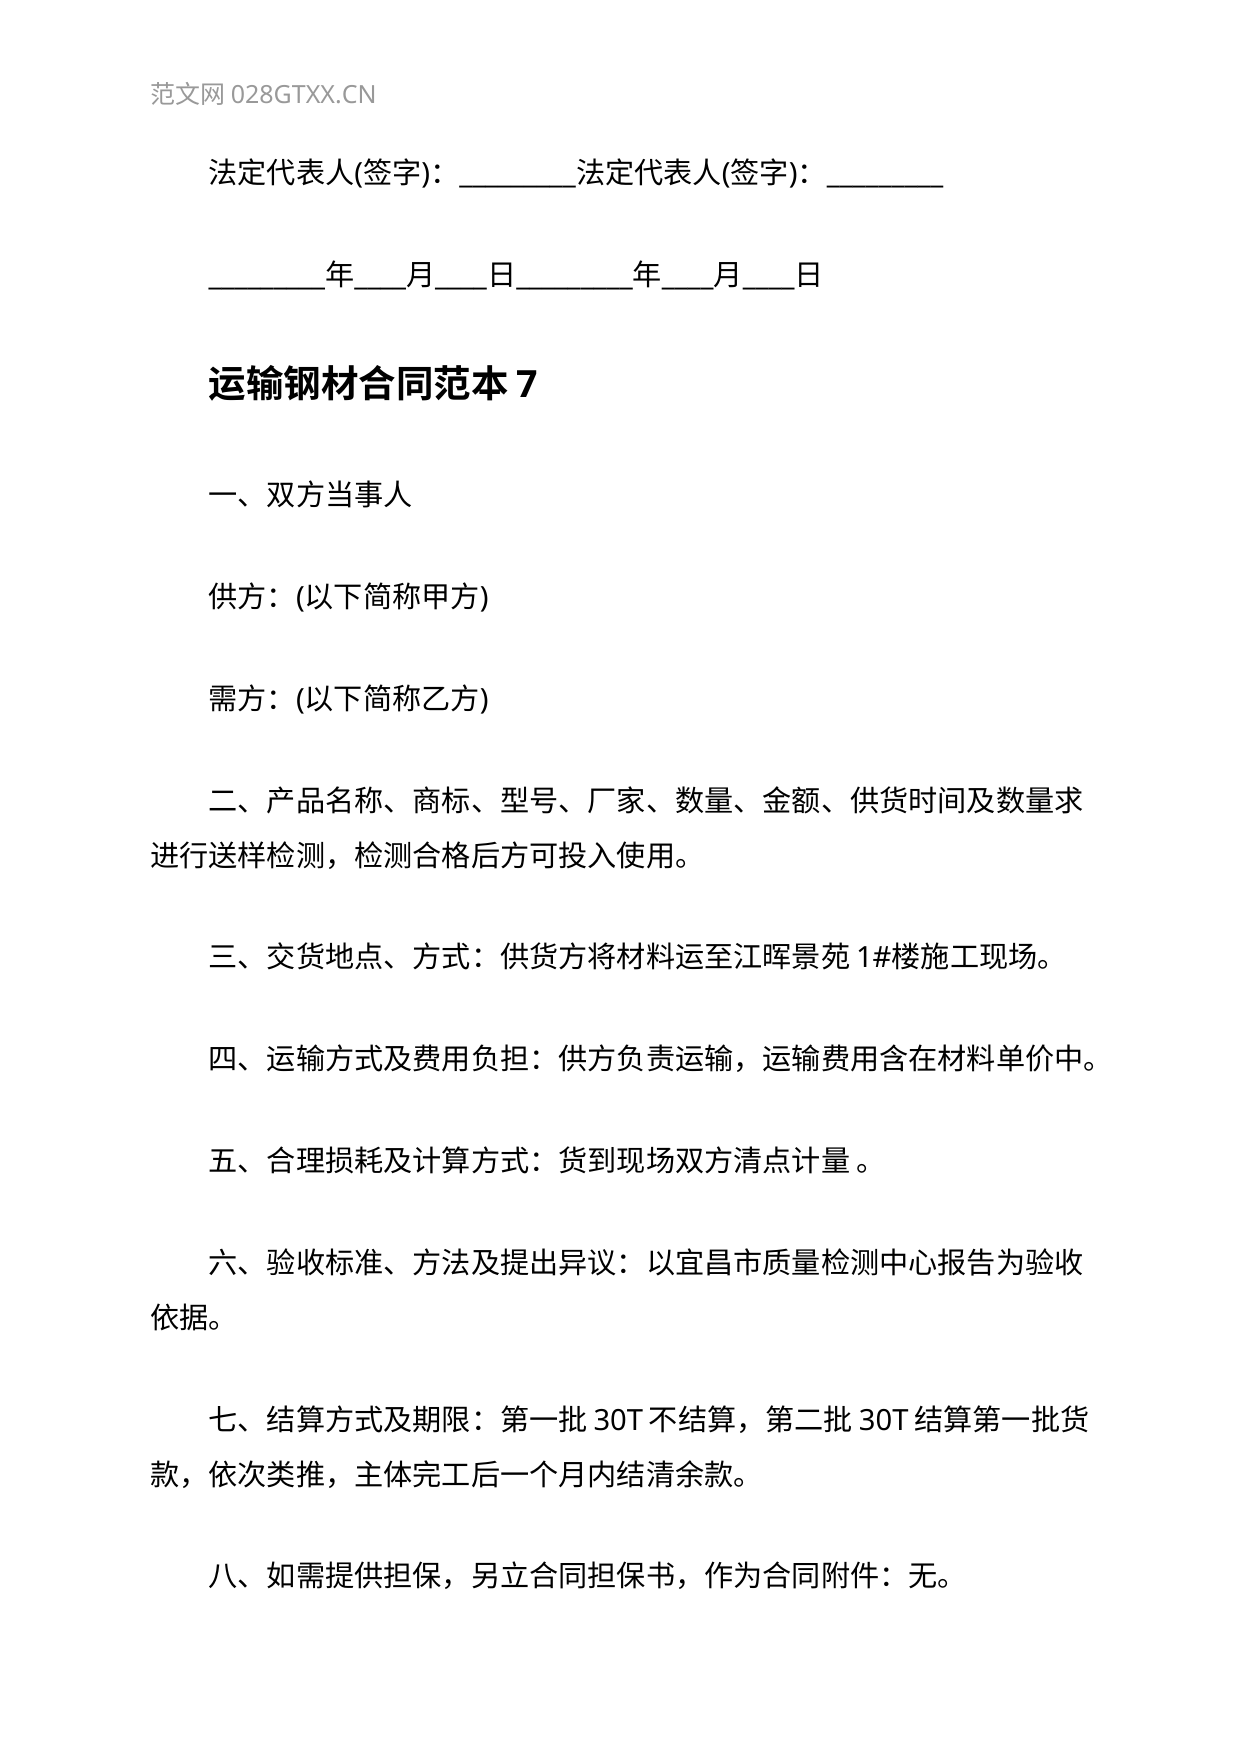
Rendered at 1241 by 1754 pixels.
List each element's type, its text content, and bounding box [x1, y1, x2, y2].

text 六、验收标准、方法及提出异议：以宜昌市质量检测中心报告为验收依据。 [150, 1239, 1090, 1337]
text 五、合理损耗及计算方式：货到现场双方清点计量 。 [150, 1138, 1090, 1180]
text 需方：(以下简称乙方) [150, 675, 1090, 718]
text 三、交货地点、方式：供货方将材料运至江晖景苑1#楼施工现场。 [150, 934, 1090, 976]
text 运输钢材合同范本7 [150, 354, 1090, 408]
text 八、如需提供担保，另立合同担保书，作为合同附件：无。 [150, 1553, 1090, 1595]
text 四、运输方式及费用负担：供方负责运输，运输费用含在材料单价中。 [150, 1036, 1090, 1078]
text 二、产品名称、商标、型号、厂家、数量、金额、供货时间及数量求进行送样检测，检测合格后方可投入使用。 [150, 777, 1090, 874]
text 七、结算方式及期限：第一批30T不结算，第二批30T结算第一批货款，依次类推，主体完工后一个月内结清余款。 [150, 1396, 1090, 1493]
text 供方：(以下简称甲方) [150, 573, 1090, 616]
text 一、双方当事人 [150, 472, 1090, 514]
text _________年____月____日_________年____月____日 [150, 252, 1090, 294]
text 法定代表人(签字)：_________法定代表人(签字)：_________ [150, 150, 1090, 192]
